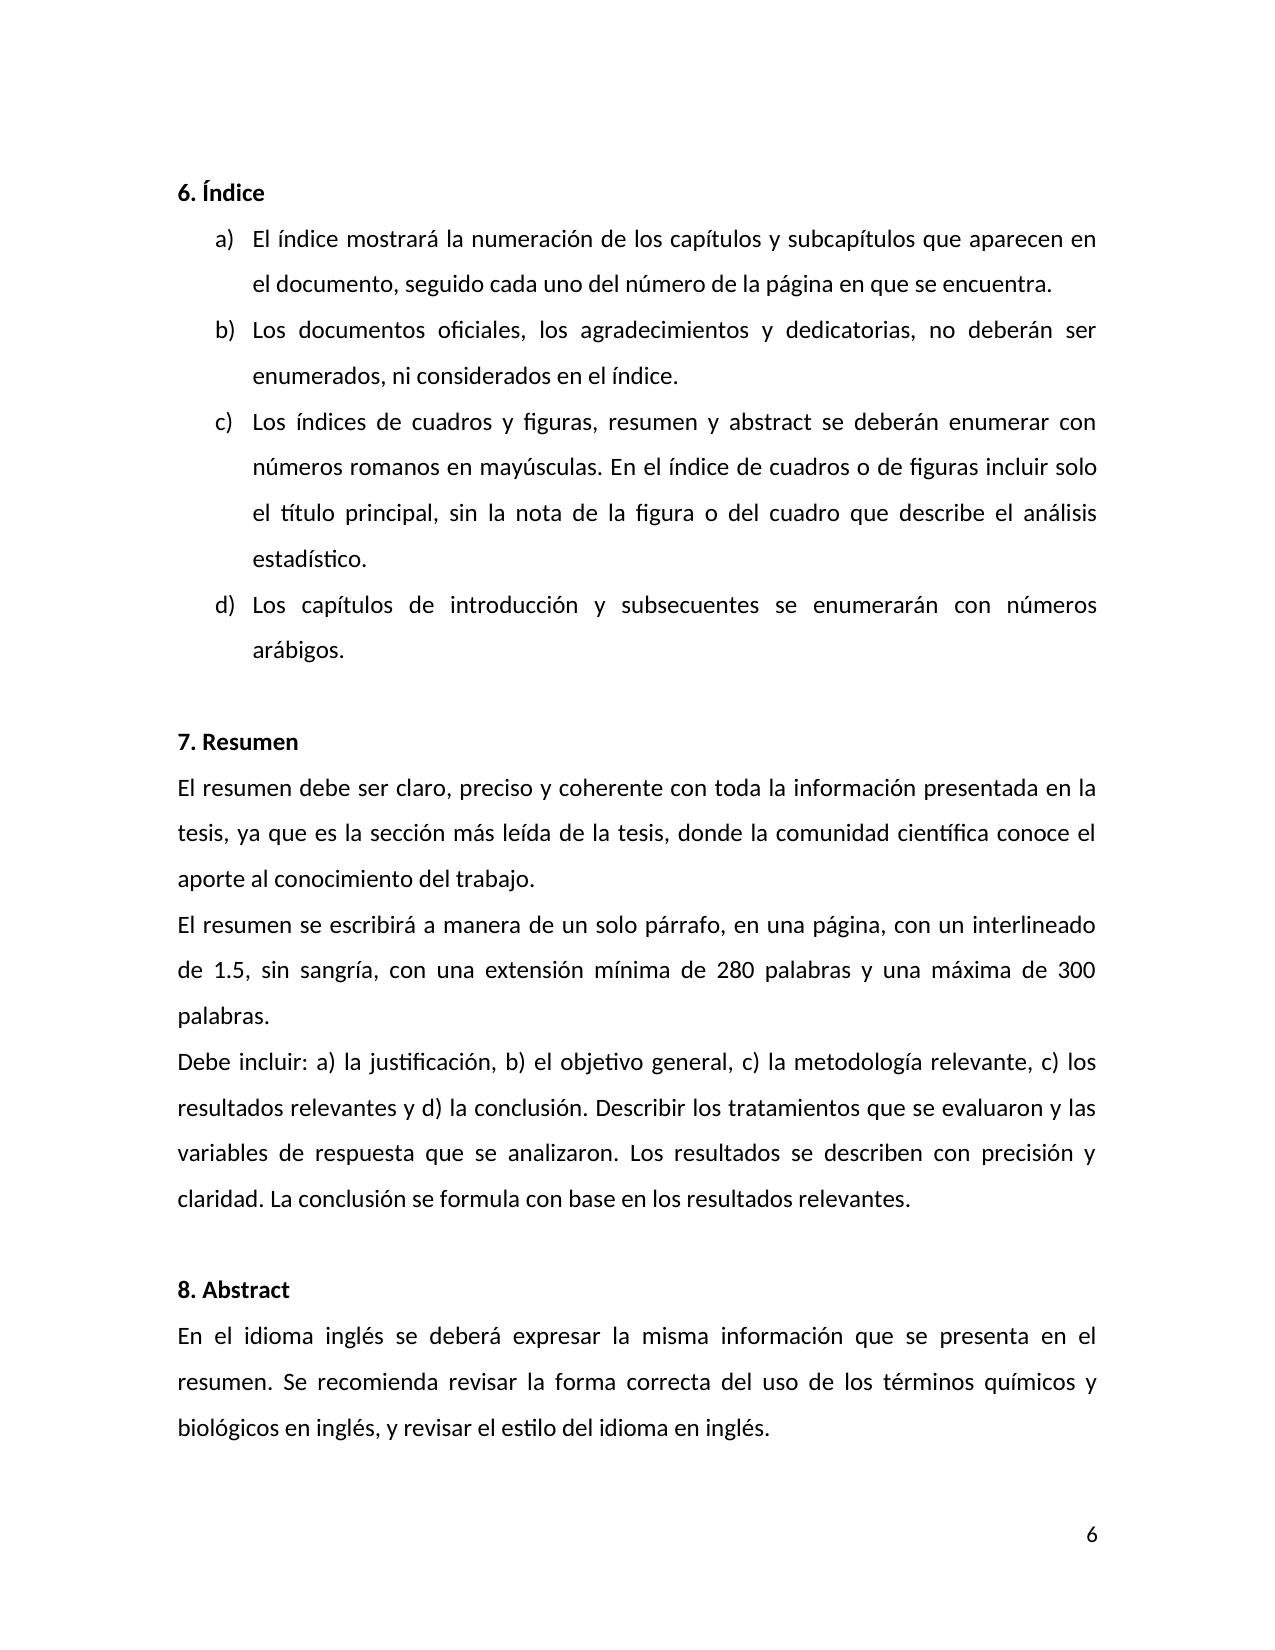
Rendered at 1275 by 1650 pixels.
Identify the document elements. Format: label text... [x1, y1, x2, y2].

text 8. Abstract [177, 1275, 1098, 1305]
list Los capítulos de introducción y subsecuentes se enumerarán con números arábigos. [215, 589, 1098, 665]
text 7. Resumen [177, 726, 1098, 756]
list Los índices de cuadros y figuras, resumen y abstract se deberán enumerar con números romanos en mayúsculas. En el índice de cuadros o de figuras incluir solo el título principal, sin la nota de la figura o del cuadro que describe el análisis estadístico. [215, 406, 1098, 573]
text En el idioma inglés se deberá expresar la misma información que se presenta en el resumen. Se recomienda revisar la forma correcta del uso de los términos químicos y biológicos en inglés, y revisar el estilo del idioma en inglés. [177, 1320, 1098, 1442]
text 6. Índice [177, 177, 1098, 208]
text Debe incluir: a) la justificación, b) el objetivo general, c) la metodología relevante, c) los resultados relevantes y d) la conclusión. Describir los tratamientos que se evaluaron y las variables de respuesta que se analizaron. Los resultados se describen con precisión y claridad. La conclusión se formula con base en los resultados relevantes. [177, 1046, 1098, 1214]
text El resumen debe ser claro, preciso y coherente con toda la información presentada en la tesis, ya que es la sección más leída de la tesis, donde la comunidad científica conoce el aporte al conocimiento del trabajo. [177, 772, 1098, 894]
text El resumen se escribirá a manera de un solo párrafo, en una página, con un interlineado de 1.5, sin sangría, con una extensión mínima de 280 palabras y una máxima de 300 palabras. [177, 909, 1098, 1031]
list Los documentos oficiales, los agradecimientos y dedicatorias, no deberán ser enumerados, ni considerados en el índice. [215, 314, 1098, 391]
list El índice mostrará la numeración de los capítulos y subcapítulos que aparecen en el documento, seguido cada uno del número de la página en que se encuentra. [215, 223, 1098, 299]
